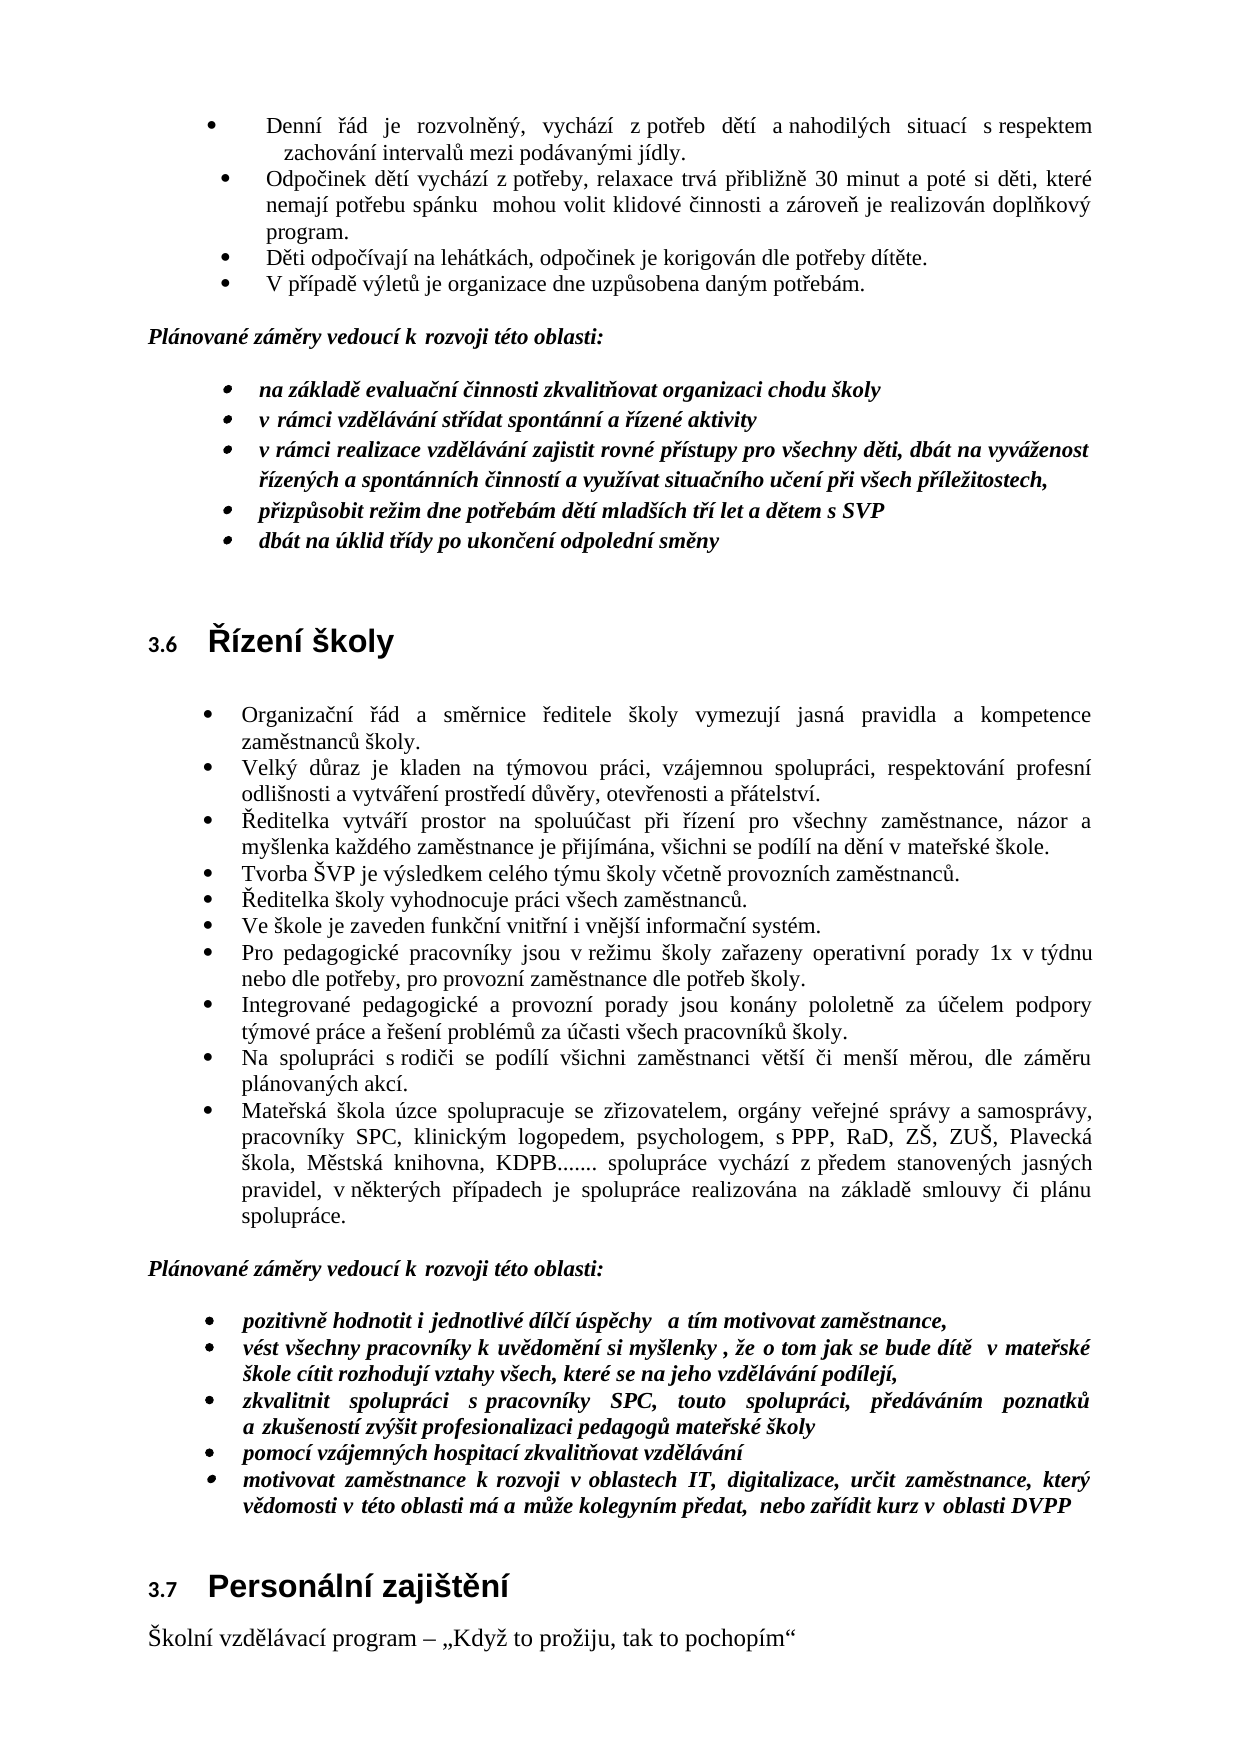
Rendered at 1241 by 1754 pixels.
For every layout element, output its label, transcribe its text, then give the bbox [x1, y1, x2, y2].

list Tvorba ŠVP je výsledkem celého týmu školy včetně provozních zaměstnanců. [204, 859, 1093, 886]
list Integrované pedagogické a provozní porady jsou konány pololetně za účelem podpory týmové práce a řešení problémů za účasti všech pracovníků školy. [204, 991, 1093, 1044]
list motivovat zaměstnance k rozvoji v oblastech IT, digitalizace, určit zaměstnance, který vědomosti v této oblasti má a může kolegyním předat, nebo zařídit kurz v oblasti DVPP [205, 1466, 1093, 1518]
list pomocí vzájemných hospitací zkvalitňovat vzdělávání [205, 1439, 1093, 1466]
subtitle Řízení školy [148, 622, 1093, 659]
list V případě výletů je organizace dne uzpůsobena daným potřebám. [221, 271, 1093, 297]
list Ředitelka školy vyhodnocuje práci všech zaměstnanců. [204, 886, 1093, 912]
list na základě evaluační činnosti zkvalitňovat organizaci chodu školy [221, 376, 1093, 402]
list Ve škole je zaveden funkční vnitřní i vnější informační systém. [204, 912, 1093, 939]
list zkvalitnit spolupráci s pracovníky SPC, touto spolupráci, předáváním poznatků a zkušeností zvýšit profesionalizaci pedagogů mateřské školy [205, 1387, 1093, 1439]
list Ředitelka vytváří prostor na spoluúčast při řízení pro všechny zaměstnance, názor a myšlenka každého zaměstnance je přijímána, všichni se podílí na dění v mateřské škole. [204, 807, 1093, 859]
list Děti odpočívají na lehátkách, odpočinek je korigován dle potřeby dítěte. [221, 244, 1093, 271]
list dbát na úklid třídy po ukončení odpolední směny [221, 527, 1093, 553]
list vést všechny pracovníky k uvědomění si myšlenky , že o tom jak se bude dítě v mateřské škole cítit rozhodují vztahy všech, které se na jeho vzdělávání podílejí, [205, 1334, 1093, 1387]
list Velký důraz je kladen na týmovou práci, vzájemnou spolupráci, respektování profesní odlišnosti a vytváření prostředí důvěry, otevřenosti a přátelství. [204, 754, 1093, 807]
list Pro pedagogické pracovníky jsou v režimu školy zařazeny operativní porady 1x v týdnu nebo dle potřeby, pro provozní zaměstnance dle potřeb školy. [204, 939, 1093, 991]
text Plánované záměry vedoucí k rozvoji této oblasti: [148, 323, 1093, 349]
list Denní řád je rozvolněný, vychází z potřeb dětí a nahodilých situací s respektem zachování intervalů mezi podávanými jídly. [208, 112, 1093, 165]
list Organizační řád a směrnice ředitele školy vymezují jasná pravidla a kompetence zaměstnanců školy. [204, 701, 1093, 754]
text Plánované záměry vedoucí k rozvoji této oblasti: [148, 1255, 1093, 1281]
list v rámci realizace vzdělávání zajistit rovné přístupy pro všechny děti, dbát na vyváženost řízených a spontánních činností a využívat situačního učení při všech příležitostech, [221, 436, 1093, 493]
subtitle Personální zajištění [148, 1568, 1093, 1605]
list v rámci vzdělávání střídat spontánní a řízené aktivity [221, 406, 1093, 432]
list přizpůsobit režim dne potřebám dětí mladších tří let a dětem s SVP [221, 497, 1093, 523]
list pozitivně hodnotit i jednotlivé dílčí úspěchy a tím motivovat zaměstnance, [205, 1308, 1093, 1334]
list Odpočinek dětí vychází z potřeby, relaxace trvá přibližně 30 minut a poté si děti, které nemají potřebu spánku mohou volit klidové činnosti a zároveň je realizován doplňkový program. [221, 165, 1093, 244]
list Mateřská škola úzce spolupracuje se zřizovatelem, orgány veřejné správy a samosprávy, pracovníky SPC, klinickým logopedem, psychologem, s PPP, RaD, ZŠ, ZUŠ, Plavecká škola, Městská knihovna, KDPB....... spolupráce vychází z předem stanovených jasných pravidel, v některých případech je spolupráce realizována na základě smlouvy či plánu spolupráce. [204, 1097, 1093, 1228]
list Na spolupráci s rodiči se podílí všichni zaměstnanci větší či menší měrou, dle záměru plánovaných akcí. [204, 1044, 1093, 1097]
